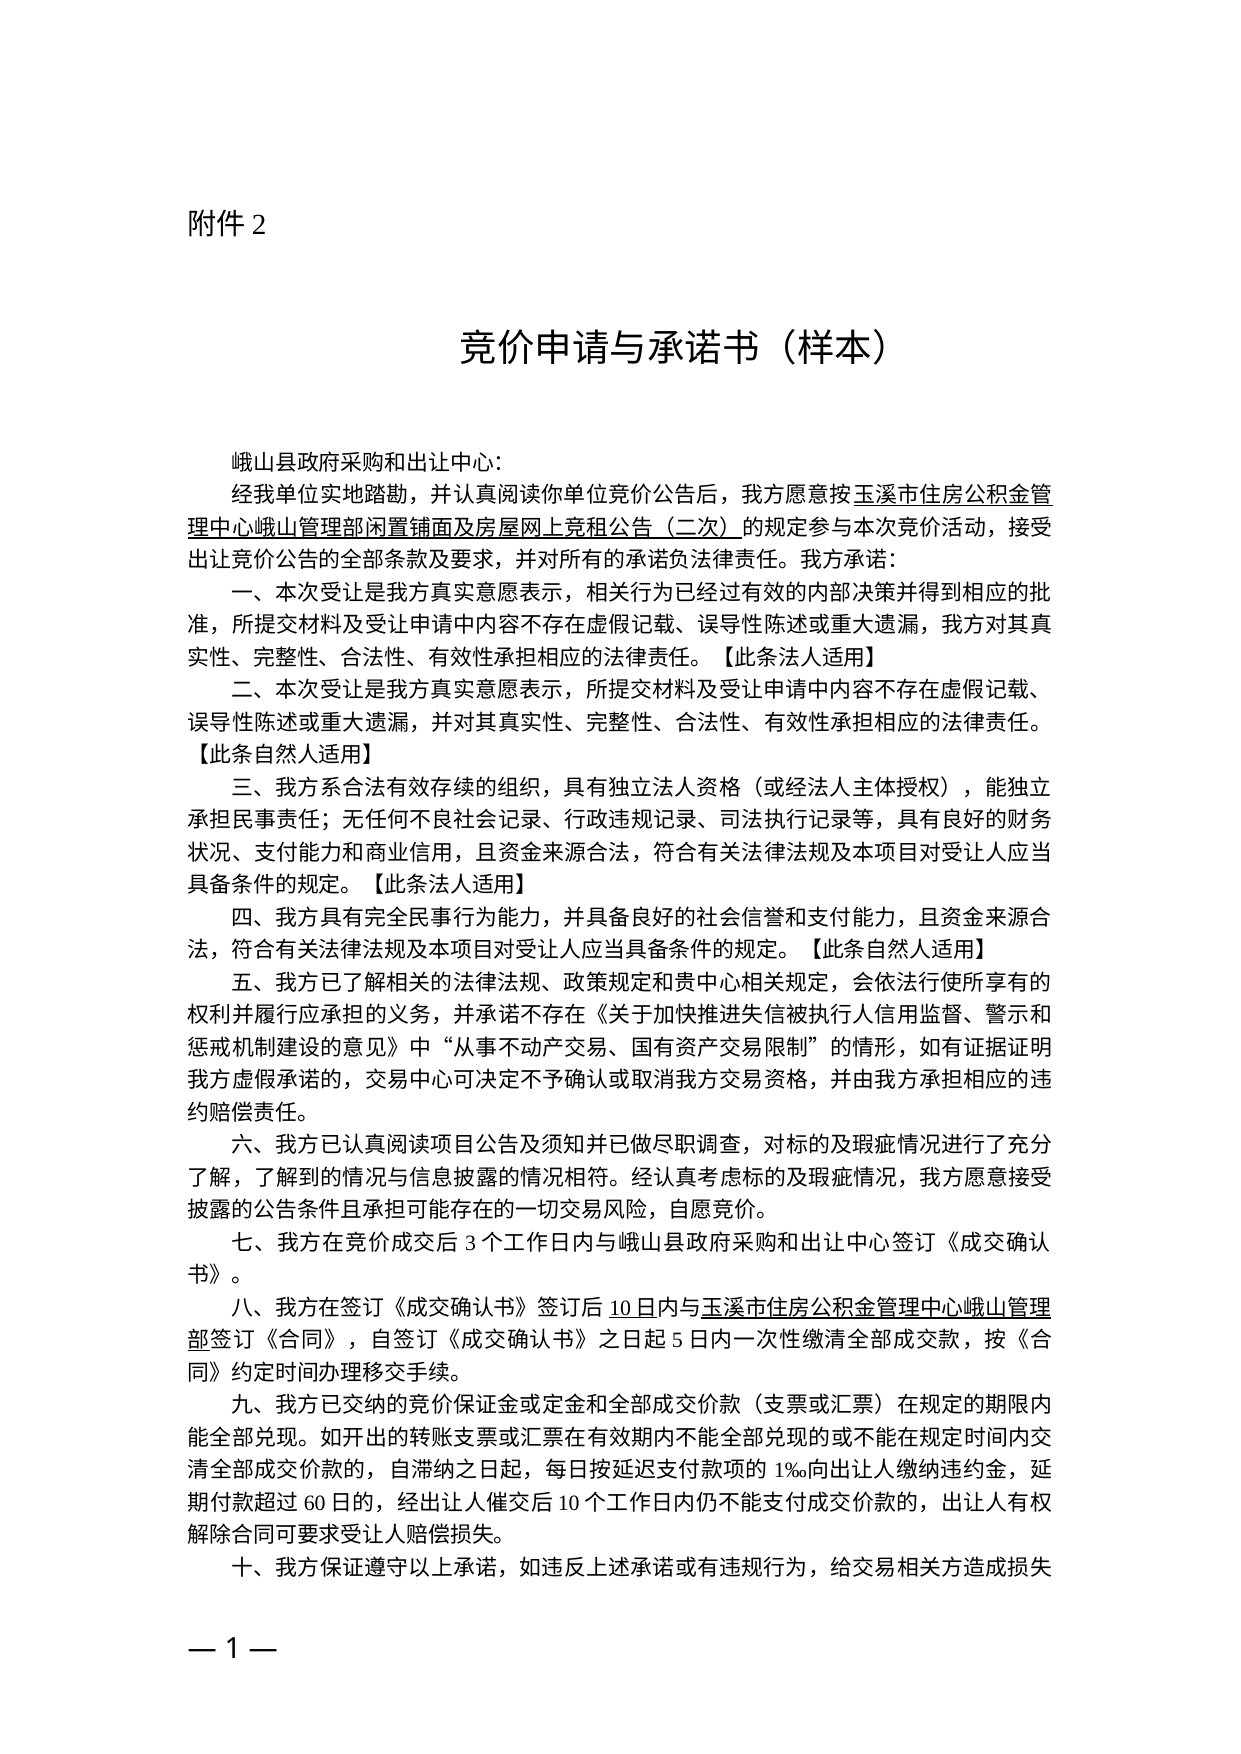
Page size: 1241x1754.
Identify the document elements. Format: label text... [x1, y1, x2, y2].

list 九、我方已交纳的竞价保证金或定金和全部成交价款（支票或汇票）在规定的期限内能全部兑现。如开出的转账支票或汇票在有效期内不能全部兑现的或不能在规定时间内交清全部成交价款的，自滞纳之日起，每日按延迟支付款项的1‰向出让人缴纳违约金，延期付款超过60日的，经出让人催交后10个工作日内仍不能支付成交价款的，出让人有权解除合同可要求受让人赔偿损失。 [187, 1387, 1053, 1549]
subtitle 竞价申请与承诺书（样本） [187, 313, 1053, 378]
list 八、我方在签订《成交确认书》签订后10日内与玉溪市住房公积金管理中心峨山管理部签订《合同》，自签订《成交确认书》之日起5日内一次性缴清全部成交款，按《合同》约定时间办理移交手续。 [187, 1289, 1053, 1387]
list 峨山县政府采购和出让中心： [187, 444, 1053, 477]
list 七、我方在竞价成交后3个工作日内与峨山县政府采购和出让中心签订《成交确认书》。 [187, 1224, 1053, 1289]
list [187, 1549, 1053, 1582]
list 一、本次受让是我方真实意愿表示，相关行为已经过有效的内部决策并得到相应的批准，所提交材料及受让申请中内容不存在虚假记载、误导性陈述或重大遗漏，我方对其真实性、完整性、合法性、有效性承担相应的法律责任。【此条法人适用】 [187, 574, 1053, 672]
list 六、我方已认真阅读项目公告及须知并已做尽职调查，对标的及瑕疵情况进行了充分了解，了解到的情况与信息披露的情况相符。经认真考虑标的及瑕疵情况，我方愿意接受披露的公告条件且承担可能存在的一切交易风险，自愿竞价。 [187, 1127, 1053, 1224]
subtitle 附件2 [187, 189, 1053, 254]
list 经我单位实地踏勘，并认真阅读你单位竞价公告后，我方愿意按玉溪市住房公积金管理中心峨山管理部闲置铺面及房屋网上竞租公告（二次）的规定参与本次竞价活动，接受出让竞价公告的全部条款及要求，并对所有的承诺负法律责任。我方承诺： [187, 477, 1053, 574]
list 五、我方已了解相关的法律法规、政策规定和贵中心相关规定，会依法行使所享有的权利并履行应承担的义务，并承诺不存在《关于加快推进失信被执行人信用监督、警示和惩戒机制建设的意见》中“从事不动产交易、国有资产交易限制”的情形，如有证据证明我方虚假承诺的，交易中心可决定不予确认或取消我方交易资格，并由我方承担相应的违约赔偿责任。 [187, 964, 1053, 1127]
list 三、我方系合法有效存续的组织，具有独立法人资格（或经法人主体授权），能独立承担民事责任；无任何不良社会记录、行政违规记录、司法执行记录等，具有良好的财务状况、支付能力和商业信用，且资金来源合法，符合有关法律法规及本项目对受让人应当具备条件的规定。【此条法人适用】 [187, 769, 1053, 899]
list 四、我方具有完全民事行为能力，并具备良好的社会信誉和支付能力，且资金来源合法，符合有关法律法规及本项目对受让人应当具备条件的规定。【此条自然人适用】 [187, 899, 1053, 964]
list 二、本次受让是我方真实意愿表示，所提交材料及受让申请中内容不存在虚假记载、误导性陈述或重大遗漏，并对其真实性、完整性、合法性、有效性承担相应的法律责任。【此条自然人适用】 [187, 672, 1053, 769]
